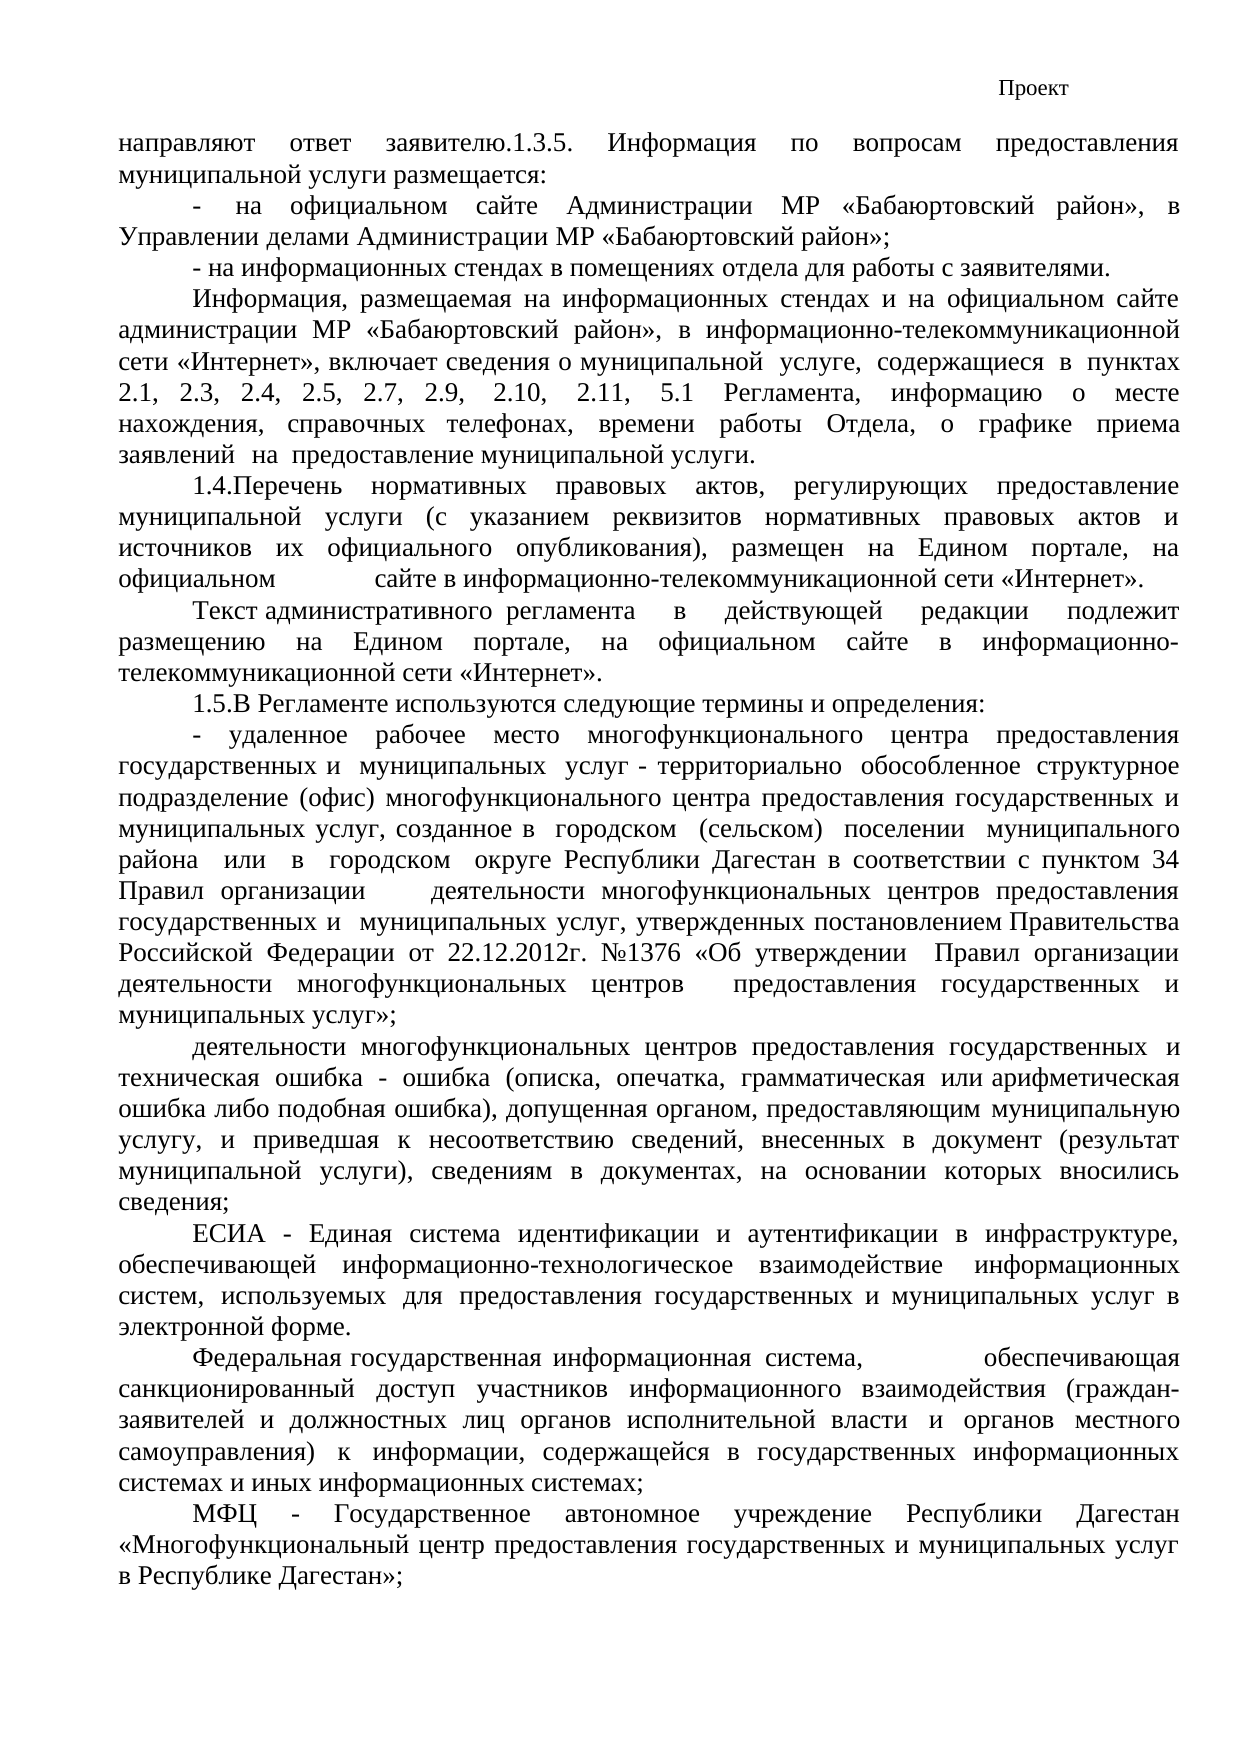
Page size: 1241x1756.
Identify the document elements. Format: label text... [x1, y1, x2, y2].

text - на информационных стендах в помещениях отдела для работы с заявителями. [118, 251, 1180, 282]
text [118, 127, 1180, 189]
text 1.5.В Регламенте используются следующие термины и определения: [118, 687, 1180, 718]
text ЕСИА - Единая система идентификации и аутентификации в инфраструктуре, обеспечивающей информационно-технологическое взаимодействие информационных систем, используемых для предоставления государственных и муниципальных услуг в электронной форме. [118, 1217, 1180, 1341]
text Информация, размещаемая на информационных стендах и на официальном сайте администрации МР «Бабаюртовский район», в информационно-телекоммуникационной сети «Интернет», включает сведения о муниципальной услуге, содержащиеся в пунктах 2.1, 2.3, 2.4, 2.5, 2.7, 2.9, 2.10, 2.11, 5.1 Регламента, информацию о месте нахождения, справочных телефонах, времени работы Отдела, о графике приема заявлений на предоставление муниципальной услуги. [118, 282, 1180, 469]
text Федеральная государственная информационная система, обеспечивающая санкционированный доступ участников информационного взаимодействия (граждан-заявителей и должностных лиц органов исполнительной власти и органов местного самоуправления) к информации, содержащейся в государственных информационных системах и иных информационных системах; [118, 1341, 1180, 1497]
text МФЦ - Государственное автономное учреждение Республики Дагестан «Многофункциональный центр предоставления государственных и муниципальных услуг в Республике Дагестан»; [118, 1497, 1180, 1590]
text Текст административного регламента в действующей редакции подлежит размещению на Едином портале, на официальном сайте в информационно-телекоммуникационной сети «Интернет». [118, 594, 1180, 687]
text - на официальном сайте Администрации МР «Бабаюртовский район», в Управлении делами Администрации МР «Бабаюртовский район»; [118, 189, 1180, 251]
text 1.4.Перечень нормативных правовых актов, регулирующих предоставление муниципальной услуги (с указанием реквизитов нормативных правовых актов и источников их официального опубликования), размещен на Едином портале, на официальном сайте в информационно-телекоммуникационной сети «Интернет». [118, 469, 1180, 594]
text - удаленное рабочее место многофункционального центра предоставления государственных и муниципальных услуг - территориально обособленное структурное подразделение (офис) многофункционального центра предоставления государственных и муниципальных услуг, созданное в городском (сельском) поселении муниципального района или в городском округе Республики Дагестан в соответствии с пунктом 34 Правил организации деятельности многофункциональных центров предоставления государственных и муниципальных услуг, утвержденных постановлением Правительства Российской Федерации от 22.12.2012г. №1376 «Об утверждении Правил организации деятельности многофункциональных центров предоставления государственных и муниципальных услуг»; [118, 718, 1180, 1030]
text деятельности многофункциональных центров предоставления государственных и техническая ошибка - ошибка (описка, опечатка, грамматическая или арифметическая ошибка либо подобная ошибка), допущенная органом, предоставляющим муниципальную услугу, и приведшая к несоответствию сведений, внесенных в документ (результат муниципальной услуги), сведениям в документах, на основании которых вносились сведения; [118, 1030, 1180, 1217]
